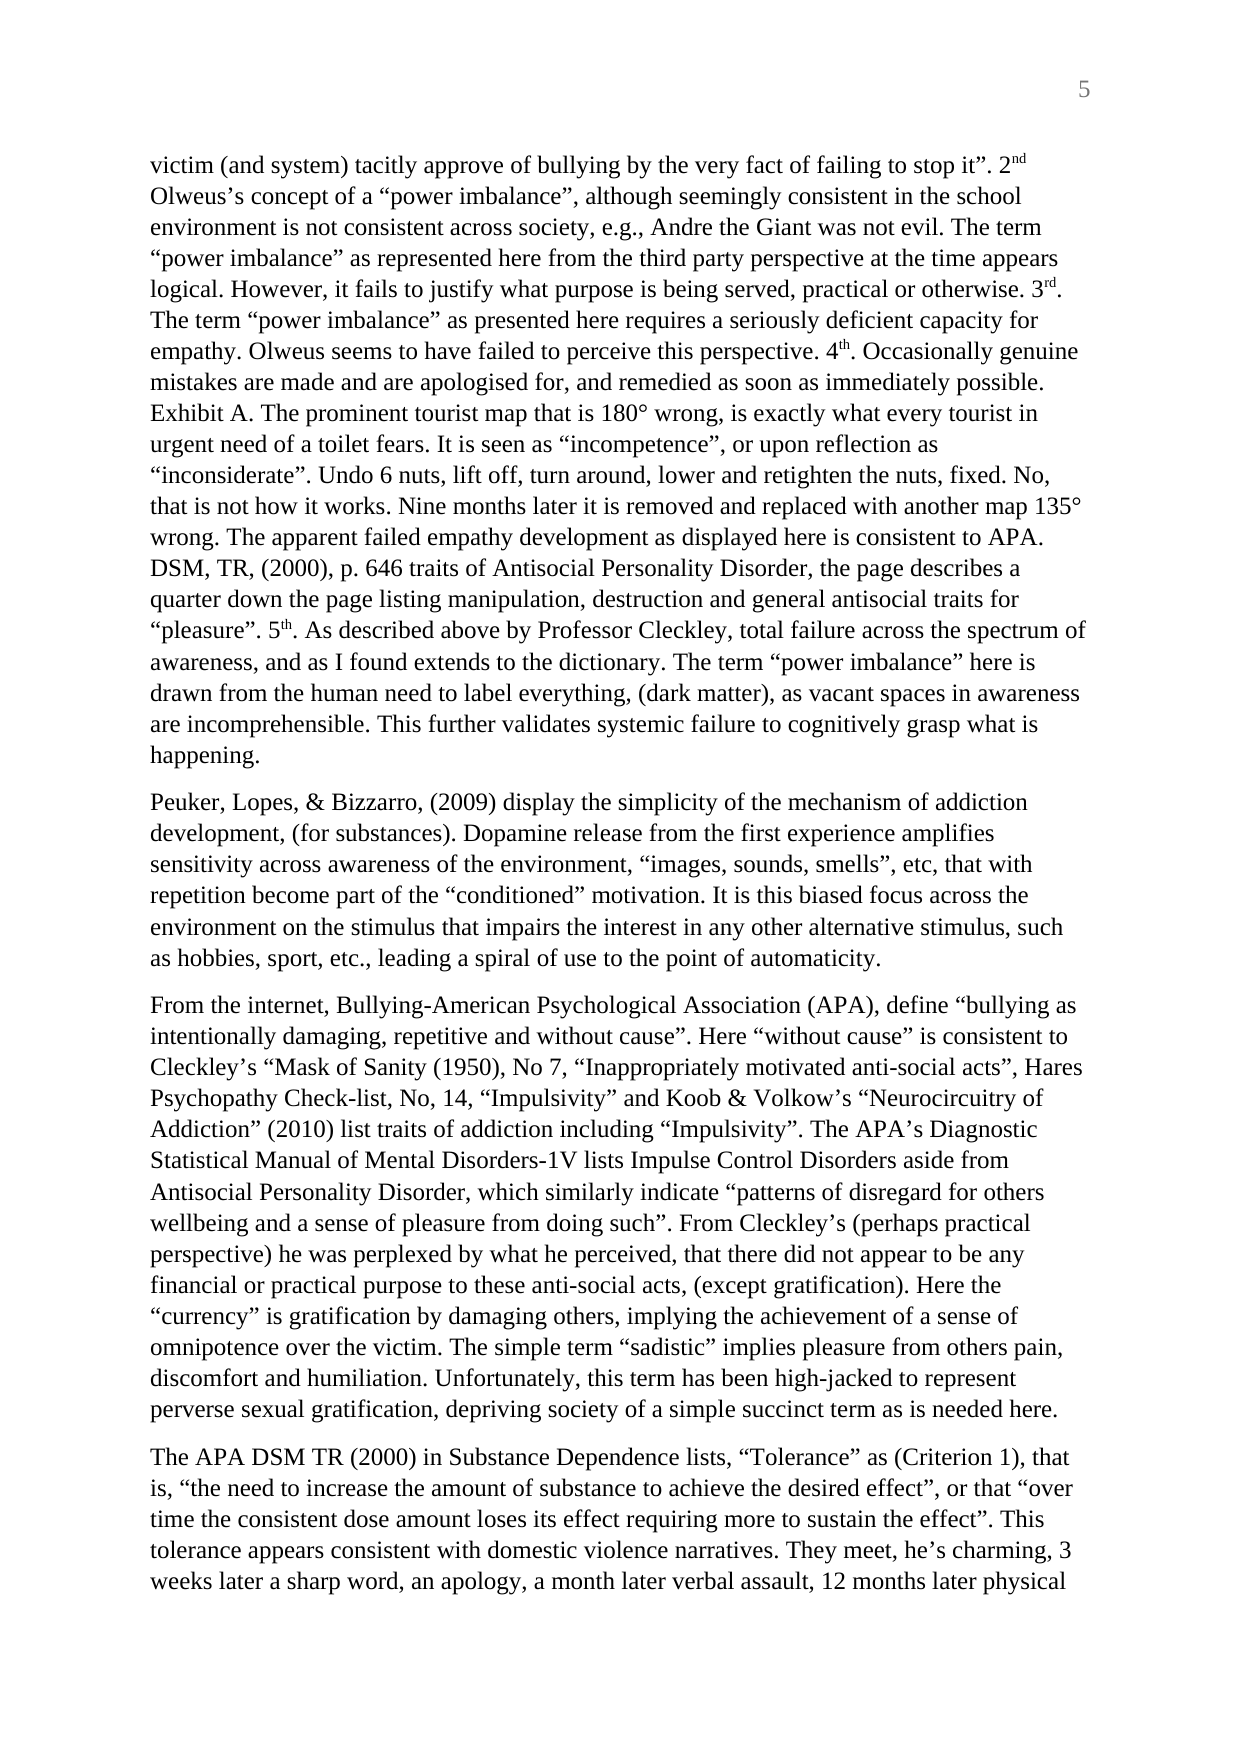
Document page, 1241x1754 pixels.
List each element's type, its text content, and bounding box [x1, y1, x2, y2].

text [150, 150, 1090, 768]
text From the internet, Bullying-American Psychological Association (APA), define “bullying as intentionally damaging, repetitive and without cause”. Here “without cause” is consistent to Cleckley’s “Mask of Sanity (1950), No 7, “Inappropriately motivated anti-social acts”, Hares Psychopathy Check-list, No, 14, “Impulsivity” and Koob & Volkow’s “Neurocircuitry of Addiction” (2010) list traits of addiction including “Impulsivity”. The APA’s Diagnostic Statistical Manual of Mental Disorders-1V lists Impulse Control Disorders aside from Antisocial Personality Disorder, which similarly indicate “patterns of disregard for others wellbeing and a sense of pleasure from doing such”. From Cleckley’s (perhaps practical perspective) he was perplexed by what he perceived, that there did not appear to be any financial or practical purpose to these anti-social acts, (except gratification). Here the “currency” is gratification by damaging others, implying the achievement of a sense of omnipotence over the victim. The simple term “sadistic” implies pleasure from others pain, discomfort and humiliation. Unfortunately, this term has been high-jacked to represent perverse sexual gratification, depriving society of a simple succinct term as is needed here. [150, 990, 1090, 1423]
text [150, 1442, 1090, 1594]
text Peuker, Lopes, & Bizzarro, (2009) display the simplicity of the mechanism of addiction development, (for substances). Dopamine release from the first experience amplifies sensitivity across awareness of the environment, “images, sounds, smells”, etc, that with repetition become part of the “conditioned” motivation. It is this biased focus across the environment on the stimulus that impairs the interest in any other alternative stimulus, such as hobbies, sport, etc., leading a spiral of use to the point of automaticity. [150, 787, 1090, 971]
